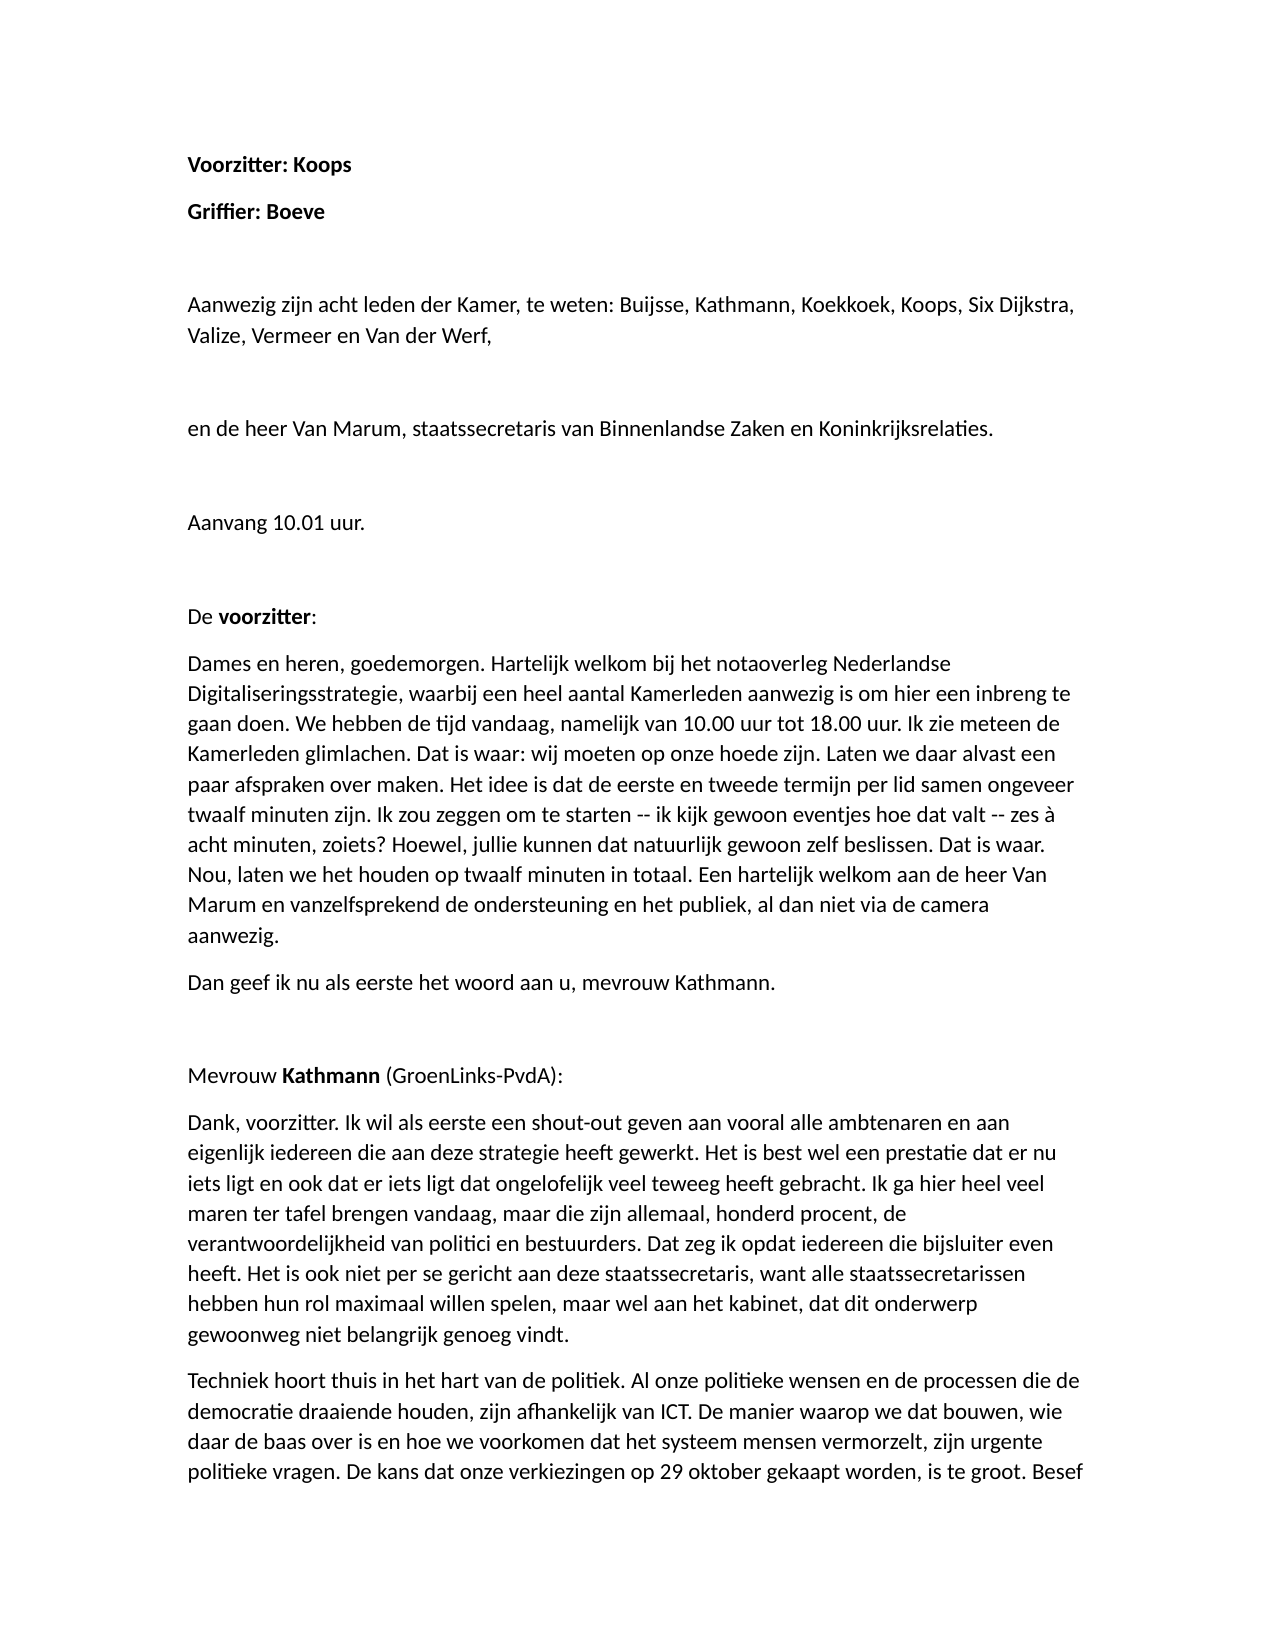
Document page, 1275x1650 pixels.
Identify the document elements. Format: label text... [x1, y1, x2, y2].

text Dames en heren, goedemorgen. Hartelijk welkom bij het notaoverleg Nederlandse Digitaliseringsstrategie, waarbij een heel aantal Kamerleden aanwezig is om hier een inbreng te gaan doen. We hebben de tijd vandaag, namelijk van 10.00 uur tot 18.00 uur. Ik zie meteen de Kamerleden glimlachen. Dat is waar: wij moeten op onze hoede zijn. Laten we daar alvast een paar afspraken over maken. Het idee is dat de eerste en tweede termijn per lid samen ongeveer twaalf minuten zijn. Ik zou zeggen om te starten -- ik kijk gewoon eventjes hoe dat valt -- zes à acht minuten, zoiets? Hoewel, jullie kunnen dat natuurlijk gewoon zelf beslissen. Dat is waar. Nou, laten we het houden op twaalf minuten in totaal. Een hartelijk welkom aan de heer Van Marum en vanzelfsprekend de ondersteuning en het publiek, al dan niet via de camera aanwezig. [187, 649, 1087, 949]
text Mevrouw Kathmann (GroenLinks-PvdA): [187, 1061, 1087, 1089]
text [187, 1367, 1087, 1485]
text Aanwezig zijn acht leden der Kamer, te weten: Buijsse, Kathmann, Koekkoek, Koops, Six Dijkstra, Valize, Vermeer en Van der Werf, [187, 291, 1087, 349]
text Aanvang 10.01 uur. [187, 508, 1087, 536]
text Griffier: Boeve [187, 197, 1087, 225]
text Dank, voorzitter. Ik wil als eerste een shout-out geven aan vooral alle ambtenaren en aan eigenlijk iedereen die aan deze strategie heeft gewerkt. Het is best wel een prestatie dat er nu iets ligt en ook dat er iets ligt dat ongelofelijk veel teweeg heeft gebracht. Ik ga hier heel veel maren ter tafel brengen vandaag, maar die zijn allemaal, honderd procent, de verantwoordelijkheid van politici en bestuurders. Dat zeg ik opdat iedereen die bijsluiter even heeft. Het is ook niet per se gericht aan deze staatssecretaris, want alle staatssecretarissen hebben hun rol maximaal willen spelen, maar wel aan het kabinet, dat dit onderwerp gewoonweg niet belangrijk genoeg vindt. [187, 1108, 1087, 1348]
text en de heer Van Marum, staatssecretaris van Binnenlandse Zaken en Koninkrijksrelaties. [187, 414, 1087, 443]
text De voorzitter: [187, 602, 1087, 630]
text Dan geef ik nu als eerste het woord aan u, mevrouw Kathmann. [187, 968, 1087, 996]
text Voorzitter: Koops [187, 150, 1087, 178]
